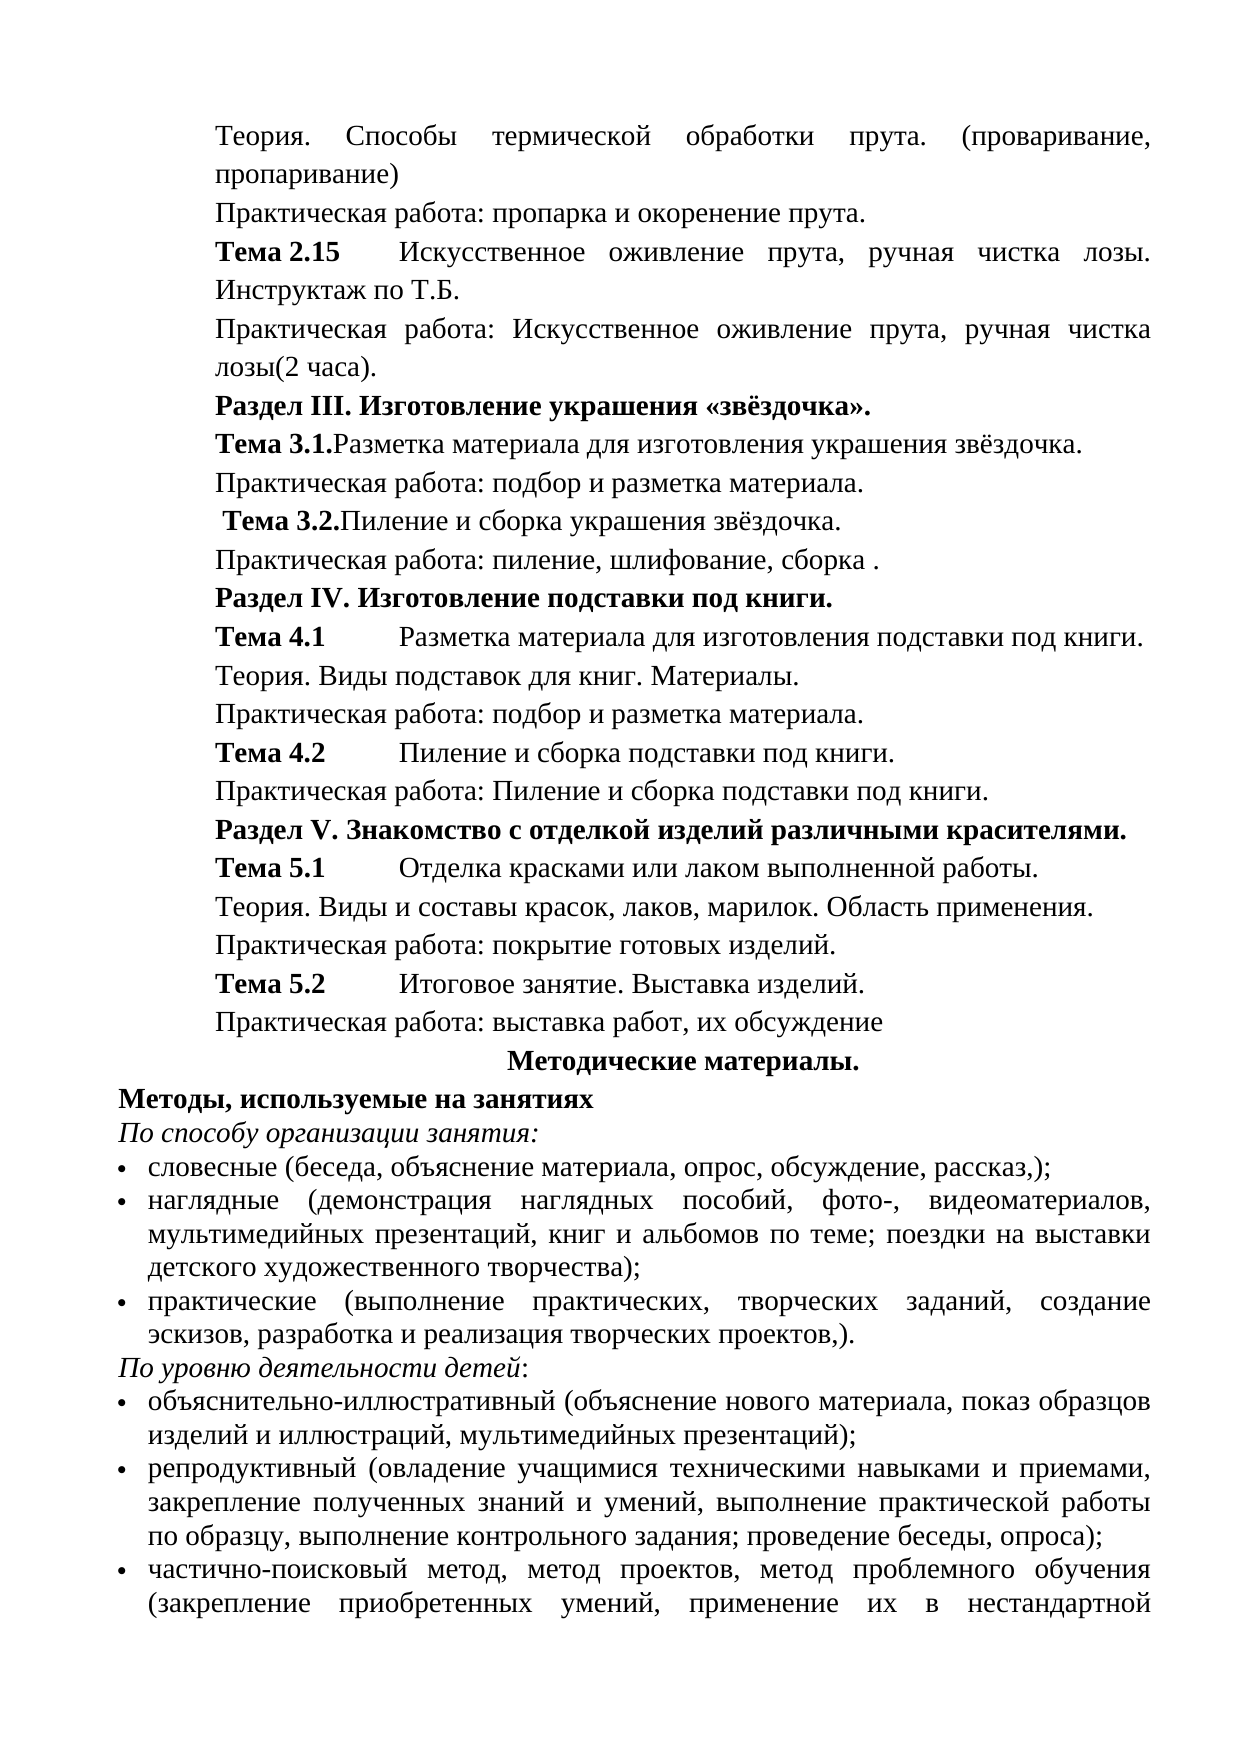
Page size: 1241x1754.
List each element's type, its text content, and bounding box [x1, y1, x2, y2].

text Тема 2.15 Искусственное оживление прута, ручная чистка лозы. Инструктаж по Т.Б. [215, 234, 1152, 306]
text Раздел V. Знакомство с отделкой изделий различными красителями. [215, 812, 1152, 845]
list объяснительно-иллюстративный (объяснение нового материала, показ образцов изделий и иллюстраций, мультимедийных презентаций); [118, 1383, 1152, 1451]
text По способу организации занятия: [118, 1115, 1152, 1149]
text По уровню деятельности детей: [118, 1350, 1152, 1383]
text Раздел IV. Изготовление подставки под книги. [215, 581, 1152, 614]
text Тема 3.1.Разметка материала для изготовления украшения звёздочка. [215, 426, 1152, 460]
text Практическая работа: подбор и разметка материала. [215, 465, 1152, 498]
text Теория. Виды и составы красок, лаков, марилок. Область применения. [215, 889, 1152, 922]
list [118, 1551, 1152, 1618]
text Тема 3.2.Пиление и сборка украшения звёздочка. [215, 503, 1152, 537]
list наглядные (демонстрация наглядных пособий, фото-, видеоматериалов, мультимедийных презентаций, книг и альбомов по теме; поездки на выставки детского художественного творчества); [118, 1182, 1152, 1283]
text Методические материалы. [215, 1043, 1152, 1077]
text Тема 4.1 Разметка материала для изготовления подставки под книги. [215, 619, 1152, 653]
text Практическая работа: Искусственное оживление прута, ручная чистка лозы(2 часа). [215, 311, 1152, 383]
list репродуктивный (овладение учащимися техническими навыками и приемами, закрепление полученных знаний и умений, выполнение практической работы по образцу, выполнение контрольного задания; проведение беседы, опроса); [118, 1451, 1152, 1551]
text Раздел III. Изготовление украшения «звёздочка». [215, 388, 1152, 421]
text Практическая работа: пропарка и окоренение прута. [215, 195, 1152, 229]
text Практическая работа: Пиление и сборка подставки под книги. [215, 773, 1152, 807]
text Тема 5.2 Итоговое занятие. Выставка изделий. [215, 966, 1152, 999]
list словесные (беседа, объяснение материала, опрос, обсуждение, рассказ,); [118, 1149, 1152, 1182]
text Практическая работа: пиление, шлифование, сборка . [215, 542, 1152, 576]
text Практическая работа: выставка работ, их обсуждение [215, 1004, 1152, 1038]
text Тема 4.2 Пиление и сборка подставки под книги. [215, 735, 1152, 768]
text Теория. Виды подставок для книг. Материалы. [215, 658, 1152, 691]
text Методы, используемые на занятиях [118, 1082, 1152, 1115]
text Практическая работа: покрытие готовых изделий. [215, 927, 1152, 961]
text Тема 5.1 Отделка красками или лаком выполненной работы. [215, 850, 1152, 884]
text Теория. Способы термической обработки прута. (проваривание, пропаривание) [215, 118, 1152, 190]
list практические (выполнение практических, творческих заданий, создание эскизов, разработка и реализация творческих проектов,). [118, 1283, 1152, 1350]
text Практическая работа: подбор и разметка материала. [215, 696, 1152, 730]
